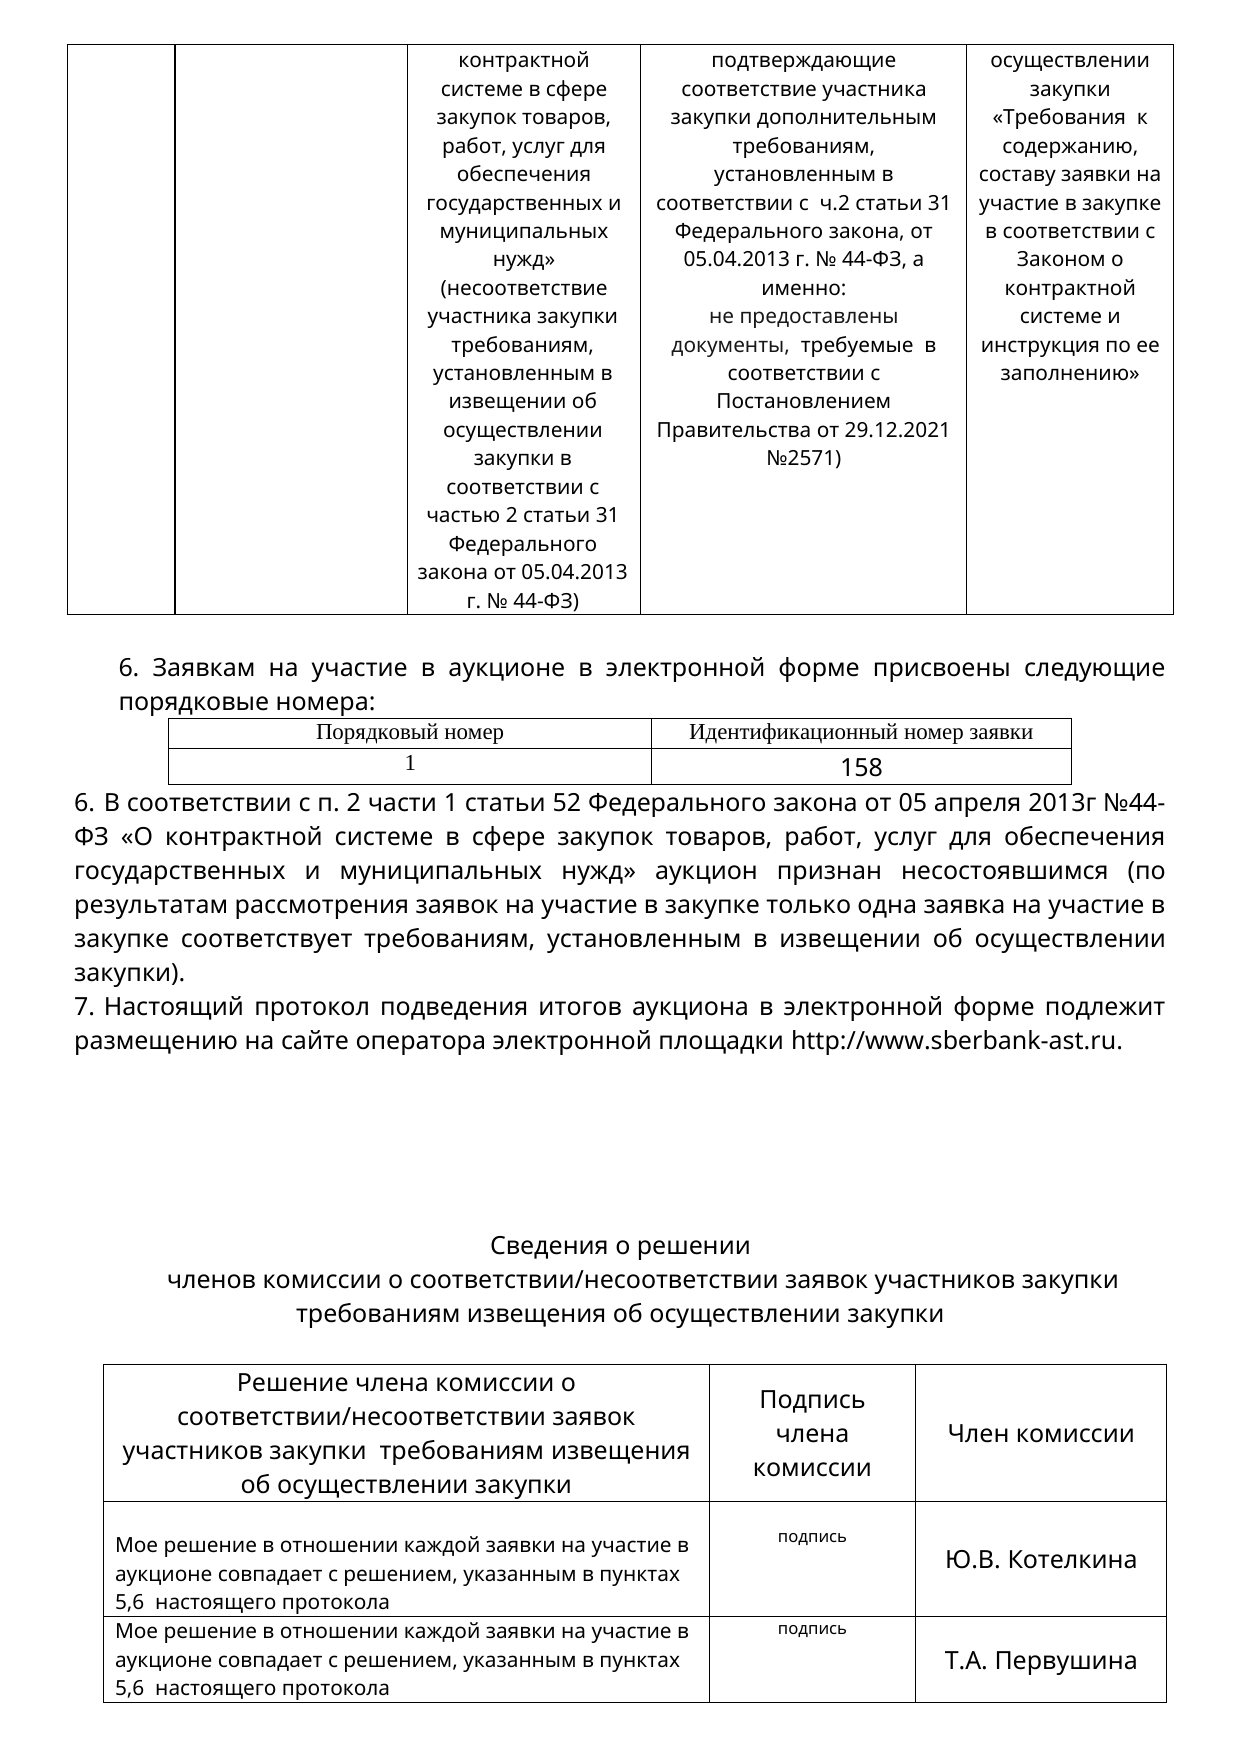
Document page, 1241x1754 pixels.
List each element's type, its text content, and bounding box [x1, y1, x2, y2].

list 6. Заявкам на участие в аукционе в электронной форме присвоены следующие порядковые номера: [118, 649, 1167, 717]
table_cell Т.А. Первушина [916, 1617, 1166, 1702]
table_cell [104, 1617, 709, 1702]
table_cell подпись [710, 1617, 915, 1702]
table_header Член комиссии [916, 1365, 1166, 1501]
table_cell 158 [652, 749, 1071, 783]
table_header Подпись члена комиссии [710, 1365, 915, 1501]
table_header Порядковый номер [169, 719, 651, 748]
table_cell 1 [169, 749, 651, 783]
text членов комиссии о соответствии/несоответствии заявок участников закупки требованиям извещения об осуществлении закупки [74, 1261, 1167, 1329]
table_cell подпись [710, 1502, 915, 1616]
table_header Решение члена комиссии о соответствии/несоответствии заявок участников закупки требованиям извещения об осуществлении закупки [104, 1365, 709, 1501]
table_cell Ю.В. Котелкина [916, 1502, 1166, 1616]
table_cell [104, 1502, 709, 1616]
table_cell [408, 45, 640, 614]
text Сведения о решении [74, 1227, 1167, 1261]
list В соответствии с п. 2 части 1 статьи 52 Федерального закона от 05 апреля 2013г №44-ФЗ «О контрактной системе в сфере закупок товаров, работ, услуг для обеспечения государственных и муниципальных нужд» аукцион признан несостоявшимся (по результатам рассмотрения заявок на участие в закупке только одна заявка на участие в закупке соответствует требованиям, установленным в извещении об осуществлении закупки). [74, 784, 1167, 989]
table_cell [967, 45, 1173, 614]
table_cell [641, 45, 966, 614]
list Настоящий протокол подведения итогов аукциона в электронной форме подлежит размещению на сайте оператора электронной площадки http://www.sberbank-ast.ru. [74, 989, 1167, 1057]
table_header Идентификационный номер заявки [652, 719, 1071, 748]
